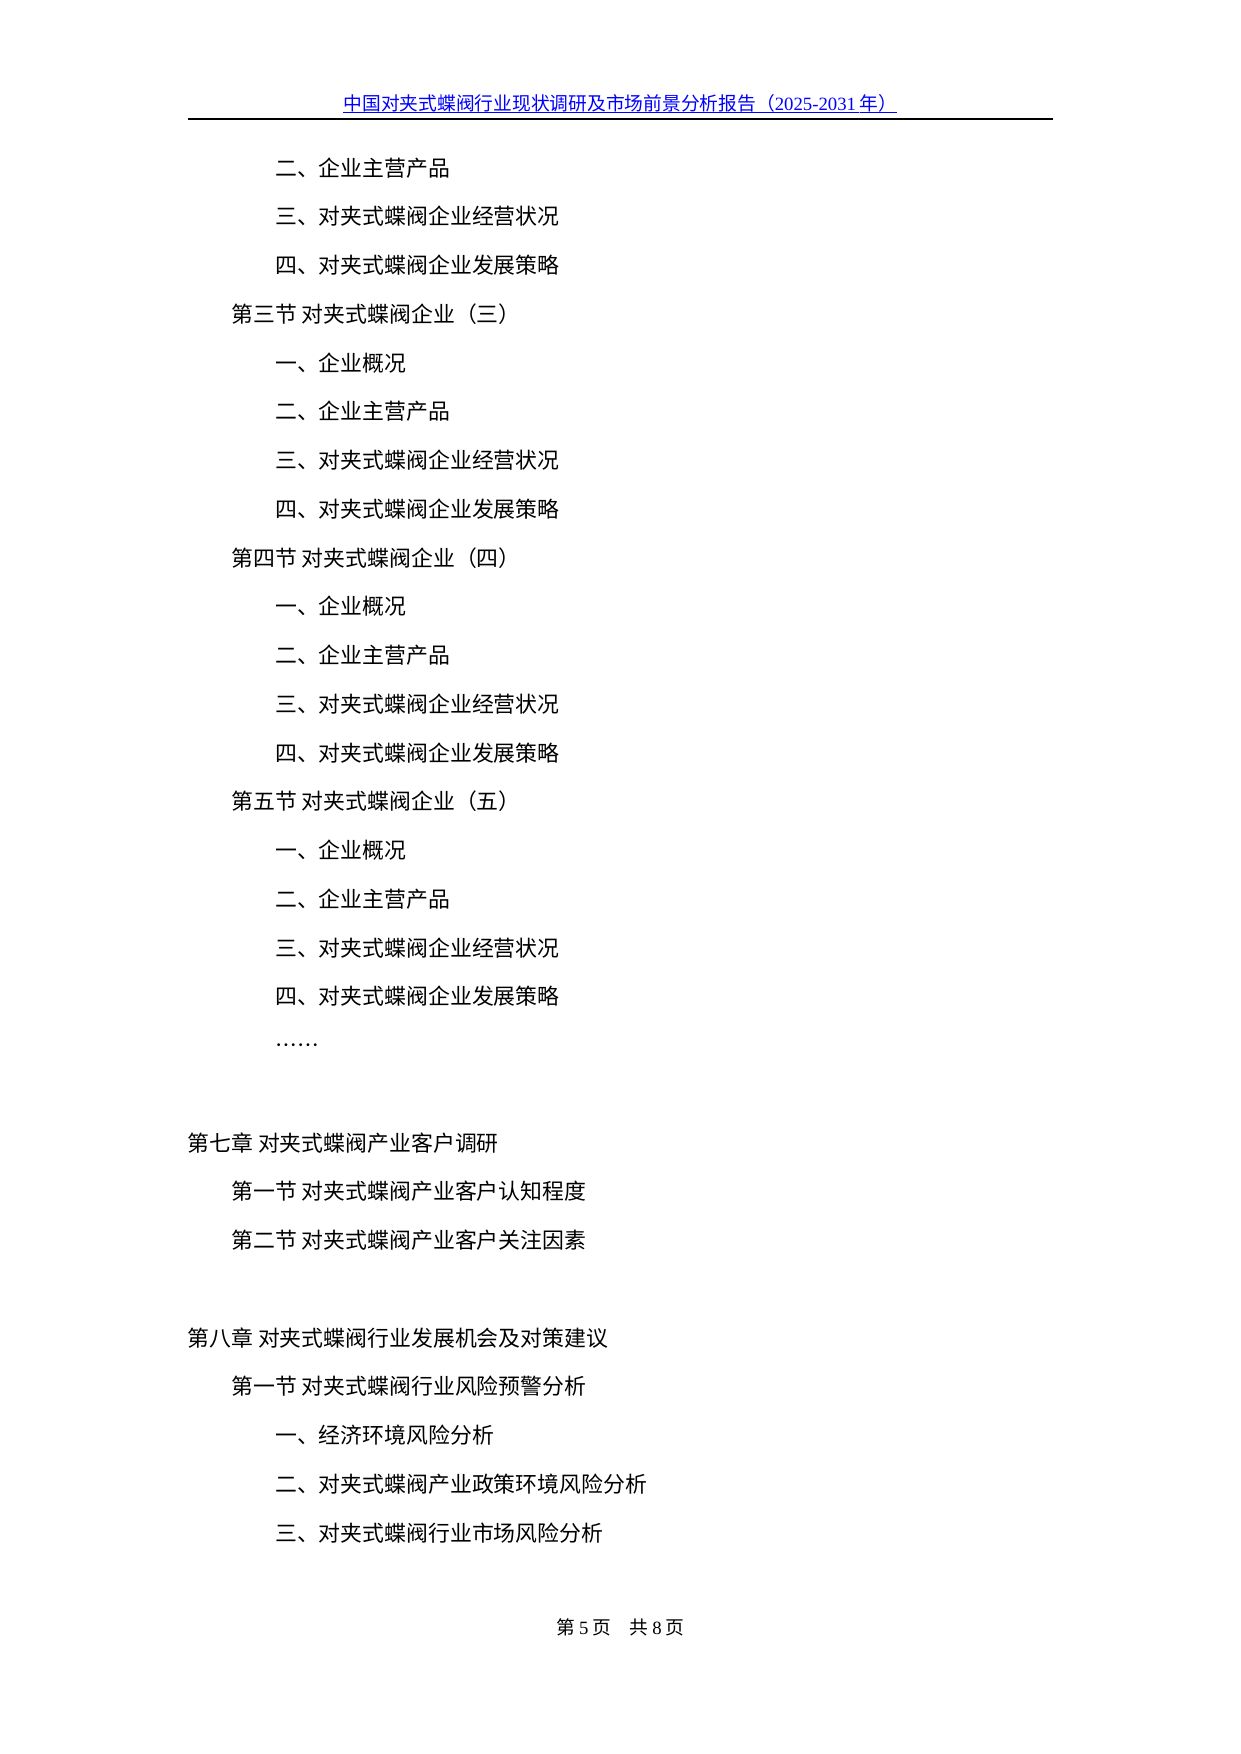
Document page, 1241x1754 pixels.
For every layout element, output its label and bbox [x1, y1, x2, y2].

text [187, 150, 1053, 1548]
